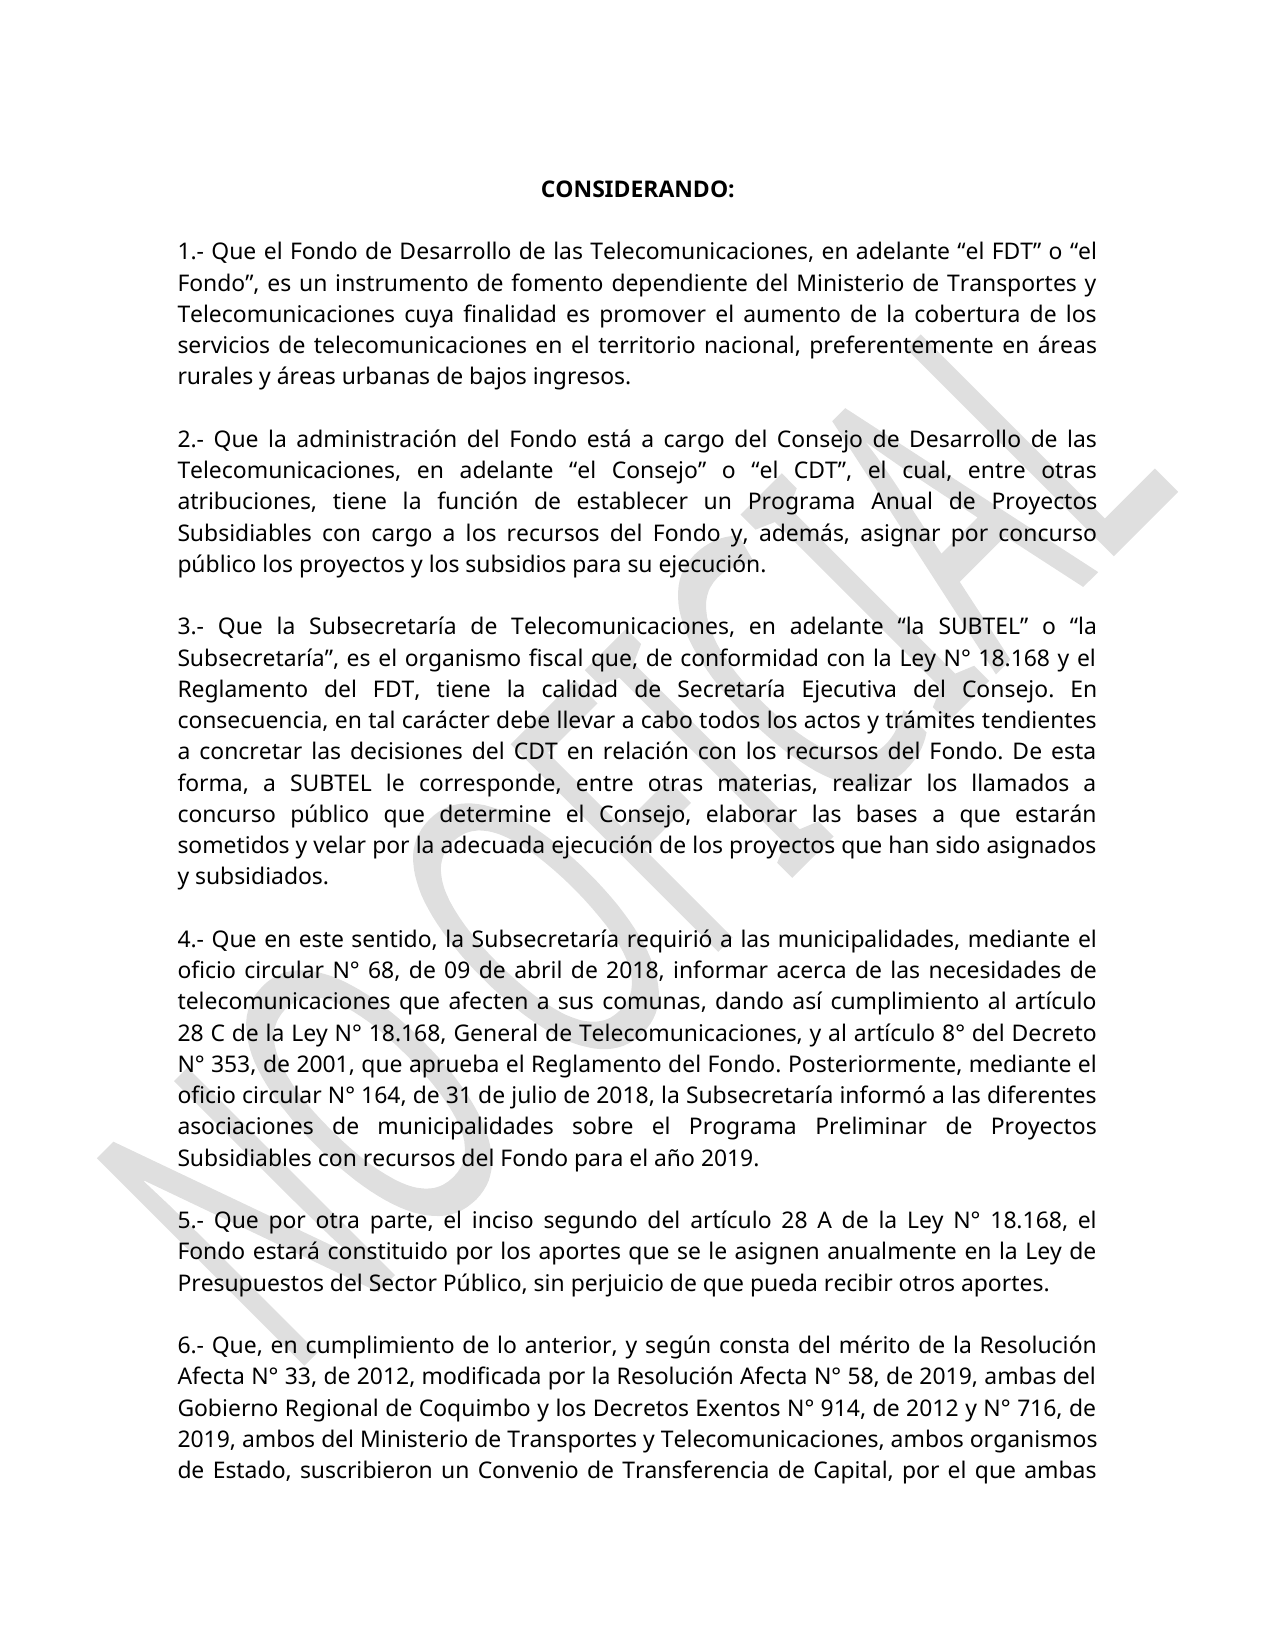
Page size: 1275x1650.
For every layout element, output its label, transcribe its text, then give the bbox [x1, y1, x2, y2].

text CONSIDERANDO: [177, 173, 1098, 204]
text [177, 1329, 1098, 1485]
text 3.- Que la Subsecretaría de Telecomunicaciones, en adelante “la SUBTEL” o “la Subsecretaría”, es el organismo fiscal que, de conformidad con la Ley N° 18.168 y el Reglamento del FDT, tiene la calidad de Secretaría Ejecutiva del Consejo. En consecuencia, en tal carácter debe llevar a cabo todos los actos y trámites tendientes a concretar las decisiones del CDT en relación con los recursos del Fondo. De esta forma, a SUBTEL le corresponde, entre otras materias, realizar los llamados a concurso público que determine el Consejo, elaborar las bases a que estarán sometidos y velar por la adecuada ejecución de los proyectos que han sido asignados y subsidiados. [177, 610, 1098, 892]
text 2.- Que la administración del Fondo está a cargo del Consejo de Desarrollo de las Telecomunicaciones, en adelante “el Consejo” o “el CDT”, el cual, entre otras atribuciones, tiene la función de establecer un Programa Anual de Proyectos Subsidiables con cargo a los recursos del Fondo y, además, asignar por concurso público los proyectos y los subsidios para su ejecución. [177, 423, 1098, 579]
text 4.- Que en este sentido, la Subsecretaría requirió a las municipalidades, mediante el oficio circular N° 68, de 09 de abril de 2018, informar acerca de las necesidades de telecomunicaciones que afecten a sus comunas, dando así cumplimiento al artículo 28 C de la Ley N° 18.168, General de Telecomunicaciones, y al artículo 8° del Decreto N° 353, de 2001, que aprueba el Reglamento del Fondo. Posteriormente, mediante el oficio circular N° 164, de 31 de julio de 2018, la Subsecretaría informó a las diferentes asociaciones de municipalidades sobre el Programa Preliminar de Proyectos Subsidiables con recursos del Fondo para el año 2019. [177, 923, 1098, 1173]
text 5.- Que por otra parte, el inciso segundo del artículo 28 A de la Ley N° 18.168, el Fondo estará constituido por los aportes que se le asignen anualmente en la Ley de Presupuestos del Sector Público, sin perjuicio de que pueda recibir otros aportes. [177, 1204, 1098, 1298]
text 1.- Que el Fondo de Desarrollo de las Telecomunicaciones, en adelante “el FDT” o “el Fondo”, es un instrumento de fomento dependiente del Ministerio de Transportes y Telecomunicaciones cuya finalidad es promover el aumento de la cobertura de los servicios de telecomunicaciones en el territorio nacional, preferentemente en áreas rurales y áreas urbanas de bajos ingresos. [177, 235, 1098, 392]
